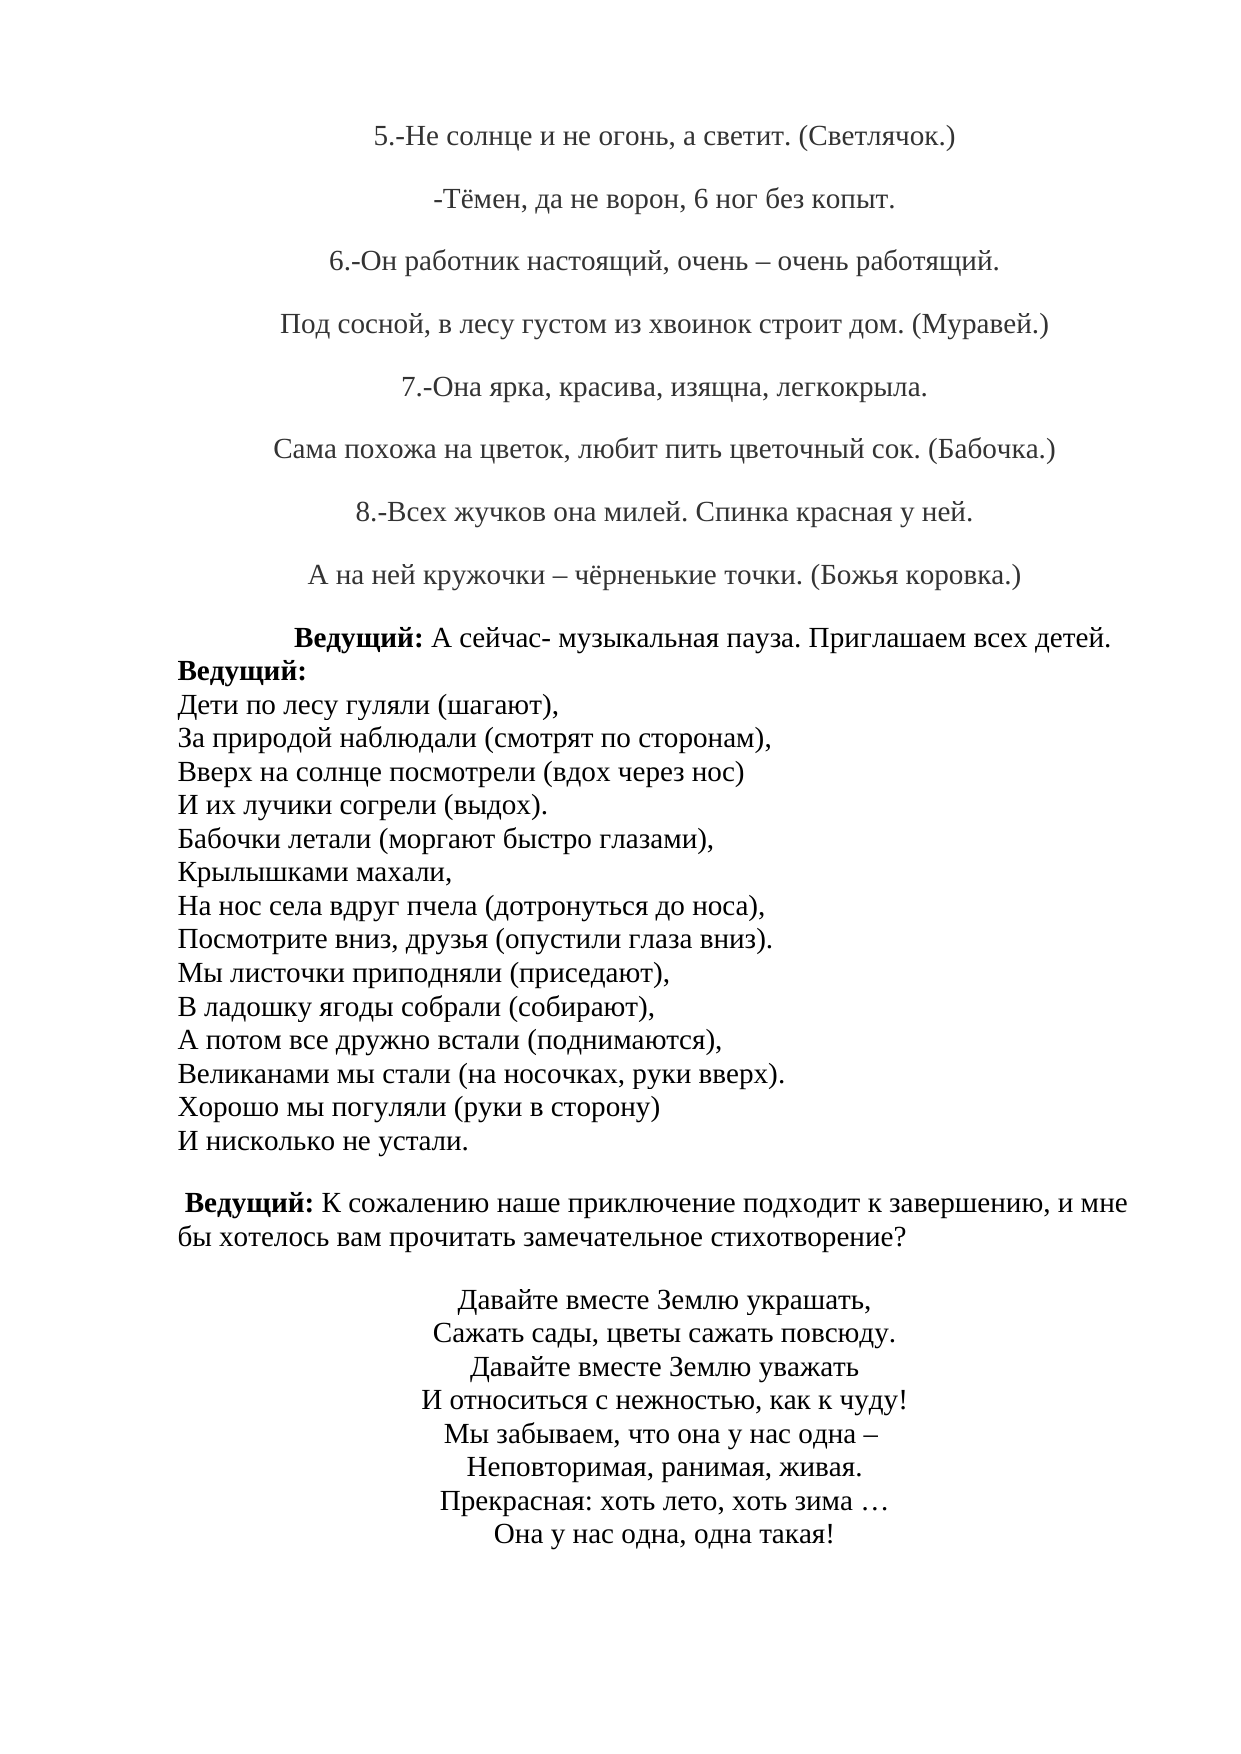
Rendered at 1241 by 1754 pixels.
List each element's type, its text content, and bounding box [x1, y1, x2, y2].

text 5.-Не солнце и не огонь, а светит. (Светлячок.) [177, 118, 1152, 152]
text 6.-Он работник настоящий, очень – очень работящий. [177, 243, 1152, 277]
text 8.-Всех жучков она милей. Спинка красная у ней. [177, 494, 1152, 528]
text Сама похожа на цветок, любит пить цветочный сок. (Бабочка.) [177, 432, 1152, 465]
text Ведущий: К сожалению наше приключение подходит к завершению, и мне бы хотелось вам прочитать замечательное стихотворение? [177, 1186, 1152, 1253]
text 7.-Она ярка, красива, изящна, легкокрыла. [177, 369, 1152, 402]
text Ведущий: А сейчас- музыкальная пауза. Приглашаем всех детей. Ведущий: Дети по лесу гуляли (шагают), За природой наблюдали (смотрят по сторонам), Вверх на солнце посмотрели (вдох через нос) И их лучики согрели (выдох). Бабочки летали (моргают быстро глазами), Крылышками махали, На нос села вдруг пчела (дотронуться до носа), Посмотрите вниз, друзья (опустили глаза вниз). Мы листочки приподняли (приседают), В ладошку ягоды собрали (собирают), А потом все дружно встали (поднимаются), Великанами мы стали (на носочках, руки вверх). Хорошо мы погуляли (руки в сторону) И нисколько не устали. [177, 620, 1152, 1156]
text -Тёмен, да не ворон, 6 ног без копыт. [177, 181, 1152, 214]
text Давайте вместе Землю украшать, Сажать сады, цветы сажать повсюду. Давайте вместе Землю уважать И относиться с нежностью, как к чуду! Мы забываем, что она у нас одна – Неповторимая, ранимая, живая. Прекрасная: хоть лето, хоть зима … Она у нас одна, одна такая! [177, 1282, 1152, 1550]
text Под сосной, в лесу густом из хвоинок строит дом. (Муравей.) [177, 306, 1152, 340]
text А на ней кружочки – чёрненькие точки. (Божья коровка.) [177, 557, 1152, 591]
